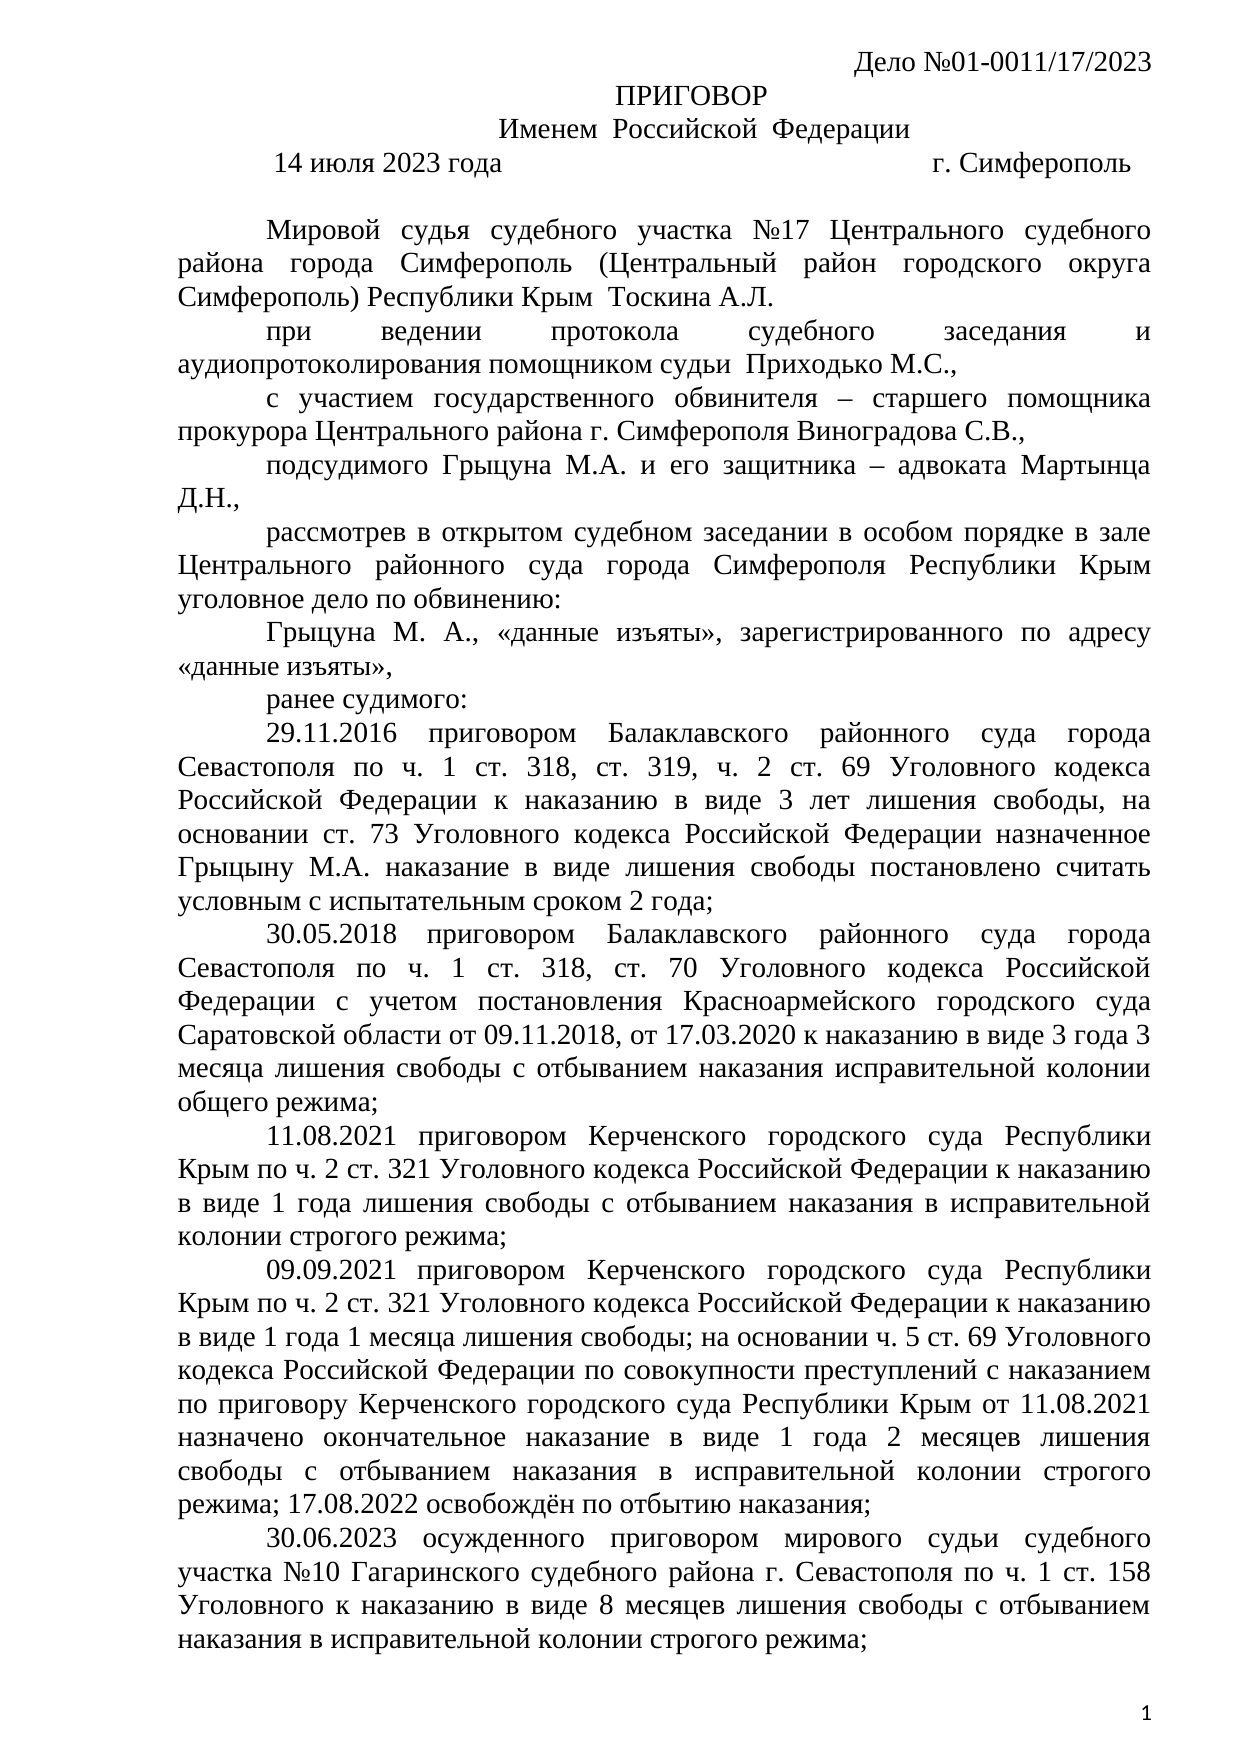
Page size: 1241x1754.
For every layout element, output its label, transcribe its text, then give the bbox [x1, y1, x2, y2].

text Дело №01-0011/17/2023 [177, 44, 1152, 78]
text ранее судимого: [177, 682, 1152, 715]
text 30.05.2018 приговором Балаклавского районного суда города Севастополя по ч. 1 ст. 318, ст. 70 Уголовного кодекса Российской Федерации с учетом постановления Красноармейского городского суда Саратовской области от 09.11.2018, от 17.03.2020 к наказанию в виде 3 года 3 месяца лишения свободы с отбыванием наказания исправительной колонии общего режима; [177, 916, 1152, 1118]
text при ведении протокола судебного заседания и аудиопротоколирования помощником судьи Приходько М.С., [177, 313, 1152, 380]
text Грыцуна М. А., «данные изъяты», зарегистрированного по адресу «данные изъяты», [177, 614, 1152, 682]
text 14 июля 2023 года г. Симферополь [177, 145, 1152, 178]
text подсудимого Грыцуна М.А. и его защитника – адвоката Мартынца Д.Н., [177, 447, 1152, 514]
text с участием государственного обвинителя – старшего помощника прокурора Центрального района г. Симферополя Виноградова С.В., [177, 380, 1152, 447]
text Мировой судья судебного участка №17 Центрального судебного района города Симферополь (Центральный район городского округа Симферополь) Республики Крым Тоскина А.Л. [177, 212, 1152, 313]
text рассмотрев в открытом судебном заседании в особом порядке в зале Центрального районного суда города Симферополя Республики Крым уголовное дело по обвинению: [177, 514, 1152, 614]
text 30.06.2023 осужденного приговором мирового судьи судебного участка №10 Гагаринского судебного района г. Севастополя по ч. 1 ст. 158 Уголовного к наказанию в виде 8 месяцев лишения свободы с отбыванием наказания в исправительной колонии строгого режима; [177, 1520, 1152, 1654]
text Именем Российской Федерации [177, 111, 1152, 145]
text 29.11.2016 приговором Балаклавского районного суда города Севастополя по ч. 1 ст. 318, ст. 319, ч. 2 ст. 69 Уголовного кодекса Российской Федерации к наказанию в виде 3 лет лишения свободы, на основании ст. 73 Уголовного кодекса Российской Федерации назначенное Грыцыну М.А. наказание в виде лишения свободы постановлено считать условным с испытательным сроком 2 года; [177, 715, 1152, 916]
text 11.08.2021 приговором Керченского городского суда Республики Крым по ч. 2 ст. 321 Уголовного кодекса Российской Федерации к наказанию в виде 1 года лишения свободы с отбыванием наказания в исправительной колонии строгого режима; [177, 1118, 1152, 1252]
text ПРИГОВОР [177, 78, 1152, 111]
text 09.09.2021 приговором Керченского городского суда Республики Крым по ч. 2 ст. 321 Уголовного кодекса Российской Федерации к наказанию в виде 1 года 1 месяца лишения свободы; на основании ч. 5 ст. 69 Уголовного кодекса Российской Федерации по совокупности преступлений с наказанием по приговору Керченского городского суда Республики Крым от 11.08.2021 назначено окончательное наказание в виде 1 года 2 месяцев лишения свободы с отбыванием наказания в исправительной колонии строгого режима; 17.08.2022 освобождён по отбытию наказания; [177, 1252, 1152, 1520]
